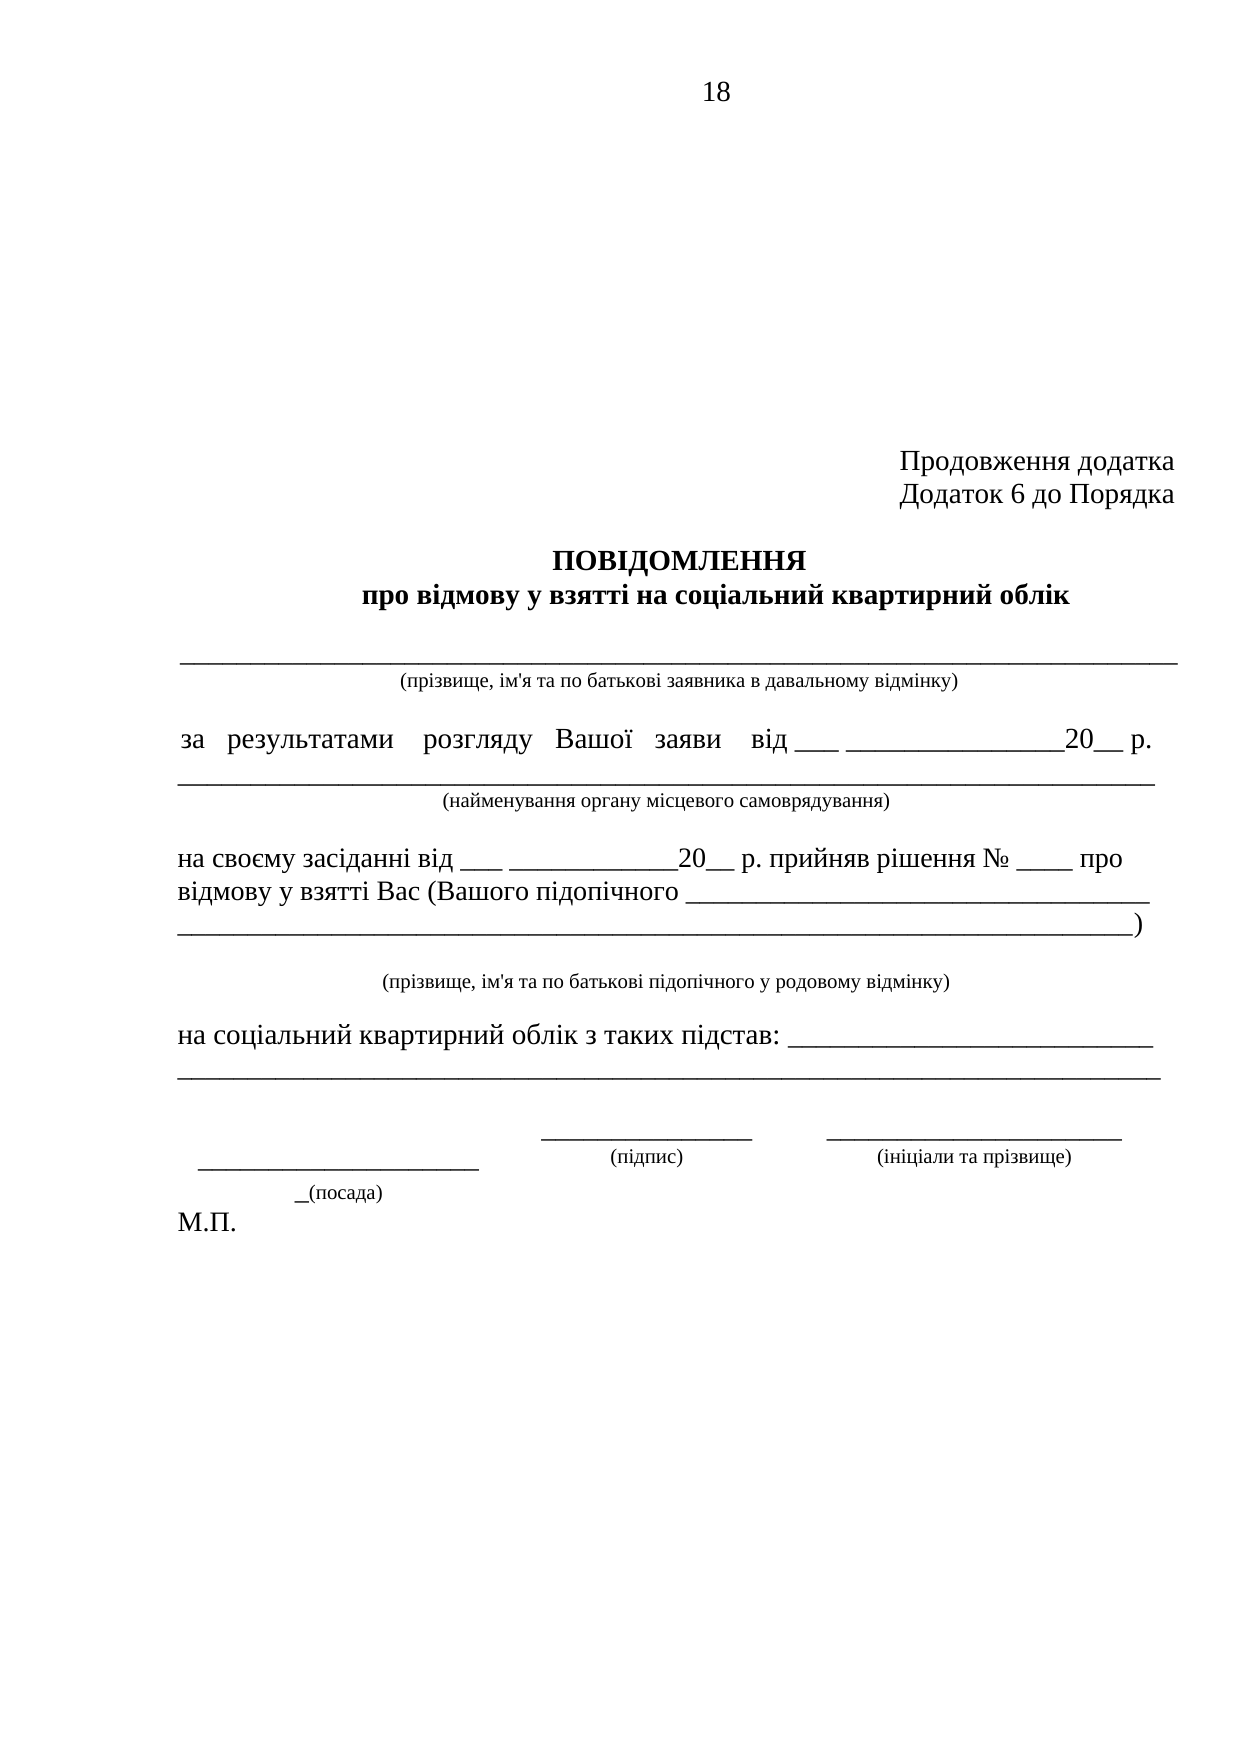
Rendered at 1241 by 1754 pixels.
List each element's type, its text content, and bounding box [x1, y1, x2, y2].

subtitle ПОВІДОМЛЕННЯ [177, 543, 1181, 577]
subtitle про відмову у взятті на соціальний квартирний облік [177, 577, 1181, 611]
table_header _______________________________________________________________________ (прізвище, ім'я та по батькові заявника в давальному відмінку) за результатами розгляду Вашої заяви від ___ _______________20__ р. ___________________________________________________________________ (найменування органу місцевого самоврядування) на своєму засіданні від ___ ____________20__ р. прийняв рішення № ____ про відмову у взятті Вас (Вашого підопічного _________________________________ ____________________________________________________________________) (прізвище, ім'я та по батькові підопічного у родовому відмінку) на соціальний квартирний облік з таких підстав: __________________________ ______________________________________________________________________ М.П. [166, 611, 1167, 1238]
text Продовження додатка [177, 443, 1181, 476]
text Додаток 6 до Порядка [177, 476, 1181, 510]
